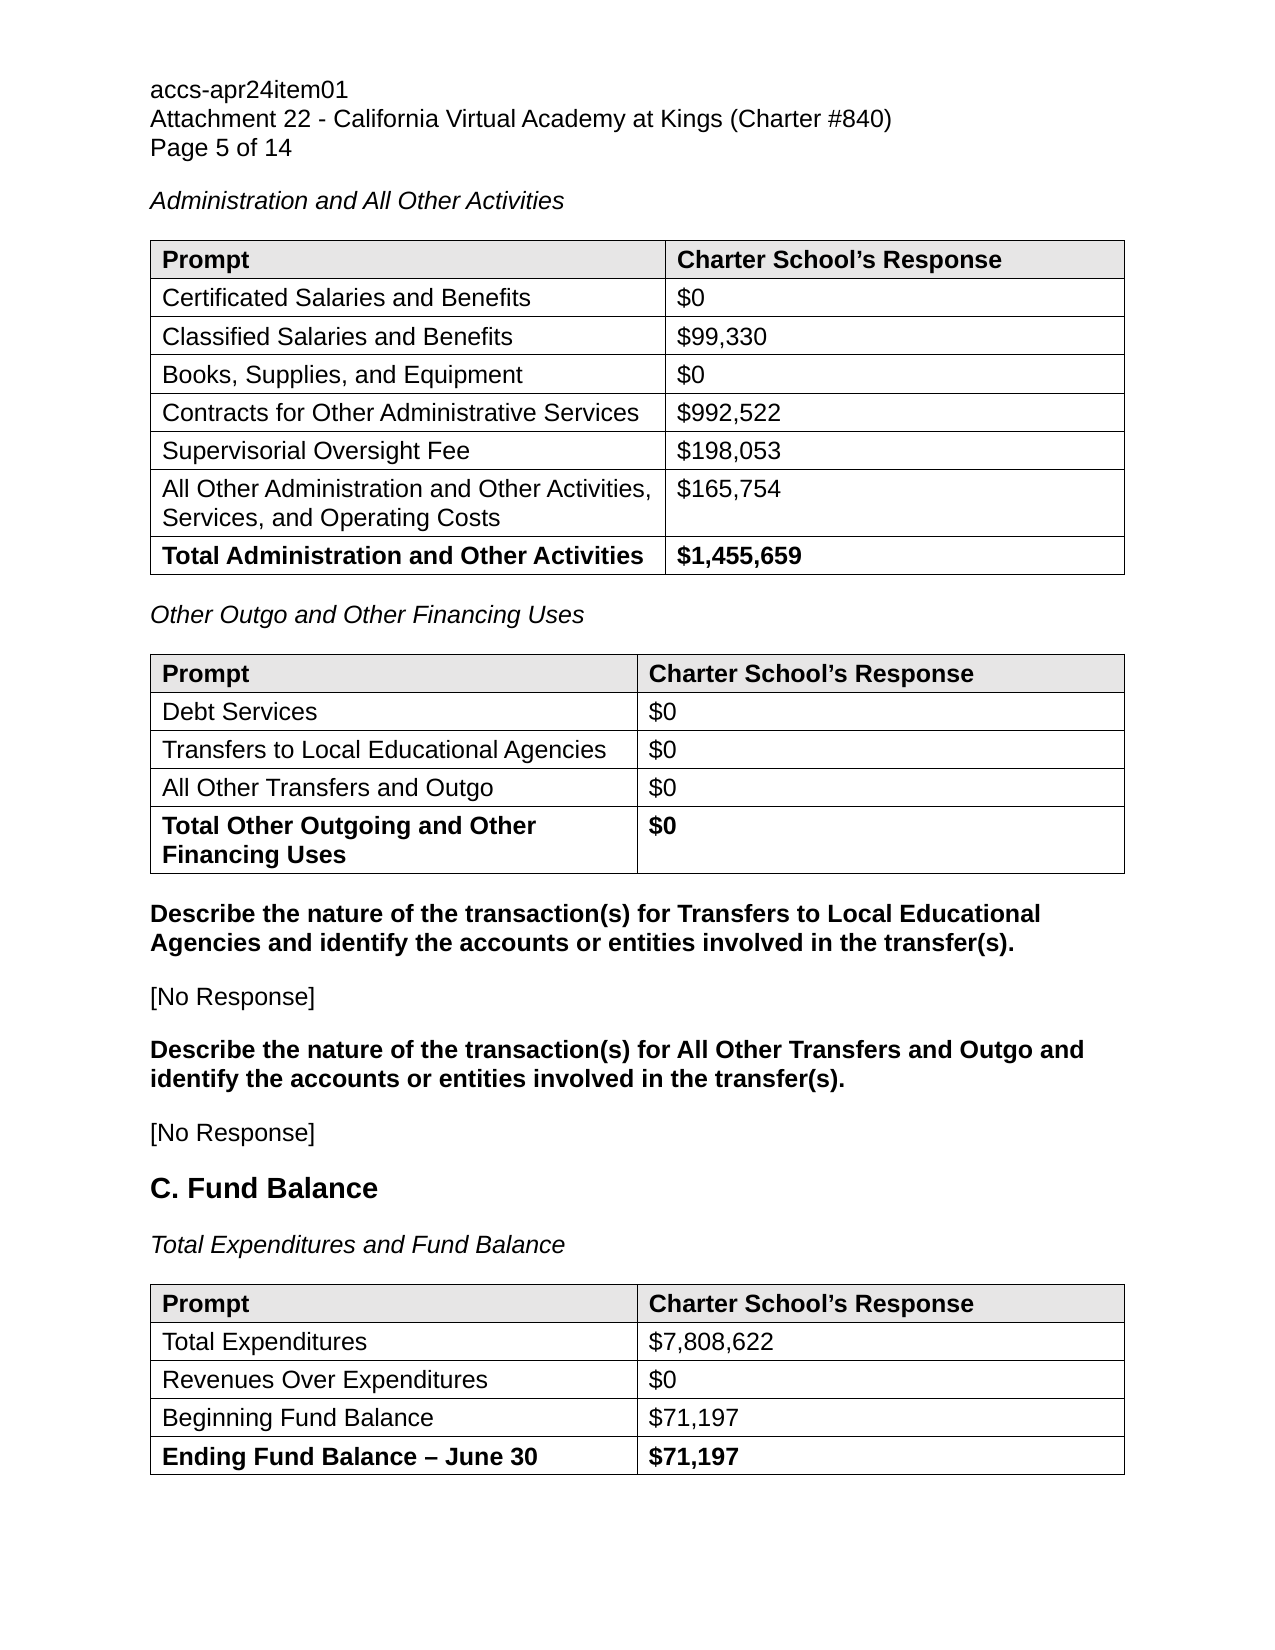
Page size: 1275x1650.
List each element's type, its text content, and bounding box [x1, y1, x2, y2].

subtitle C. Fund Balance [150, 1171, 1125, 1205]
table_cell Revenues Over Expenditures [151, 1361, 637, 1398]
table_cell $71,197 [638, 1437, 1124, 1474]
table_cell $165,754 [666, 470, 1124, 536]
table_cell $0 [666, 355, 1124, 392]
table_cell $0 [666, 279, 1124, 316]
table_cell $71,197 [638, 1399, 1124, 1436]
table_cell All Other Administration and Other Activities, Services, and Operating Costs [151, 470, 665, 536]
text Other Outgo and Other Financing Uses [150, 600, 1125, 628]
text Describe the nature of the transaction(s) for Transfers to Local Educational Agencies and identify the accounts or entities involved in the transfer(s). [150, 899, 1125, 956]
table_cell Certificated Salaries and Benefits [151, 279, 665, 316]
table_cell Transfers to Local Educational Agencies [151, 731, 637, 768]
table_cell Classified Salaries and Benefits [151, 317, 665, 354]
table_cell Total Expenditures [151, 1323, 637, 1360]
table_header Charter School’s Response [666, 241, 1124, 278]
table_cell $0 [638, 807, 1124, 873]
table_cell Total Other Outgoing and Other Financing Uses [151, 807, 637, 873]
table_cell Supervisorial Oversight Fee [151, 432, 665, 469]
table_header Prompt [151, 241, 665, 278]
table_cell $0 [638, 731, 1124, 768]
text Administration and All Other Activities [150, 186, 1125, 215]
table_header Charter School’s Response [638, 655, 1124, 692]
table_cell Ending Fund Balance – June 30 [151, 1437, 637, 1474]
table_cell $1,455,659 [666, 537, 1124, 574]
table_header Charter School’s Response [638, 1285, 1124, 1322]
table_cell $0 [638, 1361, 1124, 1398]
text [No Response] [150, 1118, 1125, 1146]
table_cell $7,808,622 [638, 1323, 1124, 1360]
table_header Prompt [151, 655, 637, 692]
table_cell $0 [638, 769, 1124, 806]
text Total Expenditures and Fund Balance [150, 1230, 1125, 1259]
text [No Response] [150, 981, 1125, 1010]
text Describe the nature of the transaction(s) for All Other Transfers and Outgo and identify the accounts or entities involved in the transfer(s). [150, 1035, 1125, 1093]
table_cell Total Administration and Other Activities [151, 537, 665, 574]
table_cell $198,053 [666, 432, 1124, 469]
table_cell $99,330 [666, 317, 1124, 354]
table_cell Books, Supplies, and Equipment [151, 355, 665, 392]
table_cell $992,522 [666, 394, 1124, 431]
table_cell All Other Transfers and Outgo [151, 769, 637, 806]
table_cell Beginning Fund Balance [151, 1399, 637, 1436]
table_cell Debt Services [151, 693, 637, 730]
table_header Prompt [151, 1285, 637, 1322]
table_cell $0 [638, 693, 1124, 730]
table_cell Contracts for Other Administrative Services [151, 394, 665, 431]
